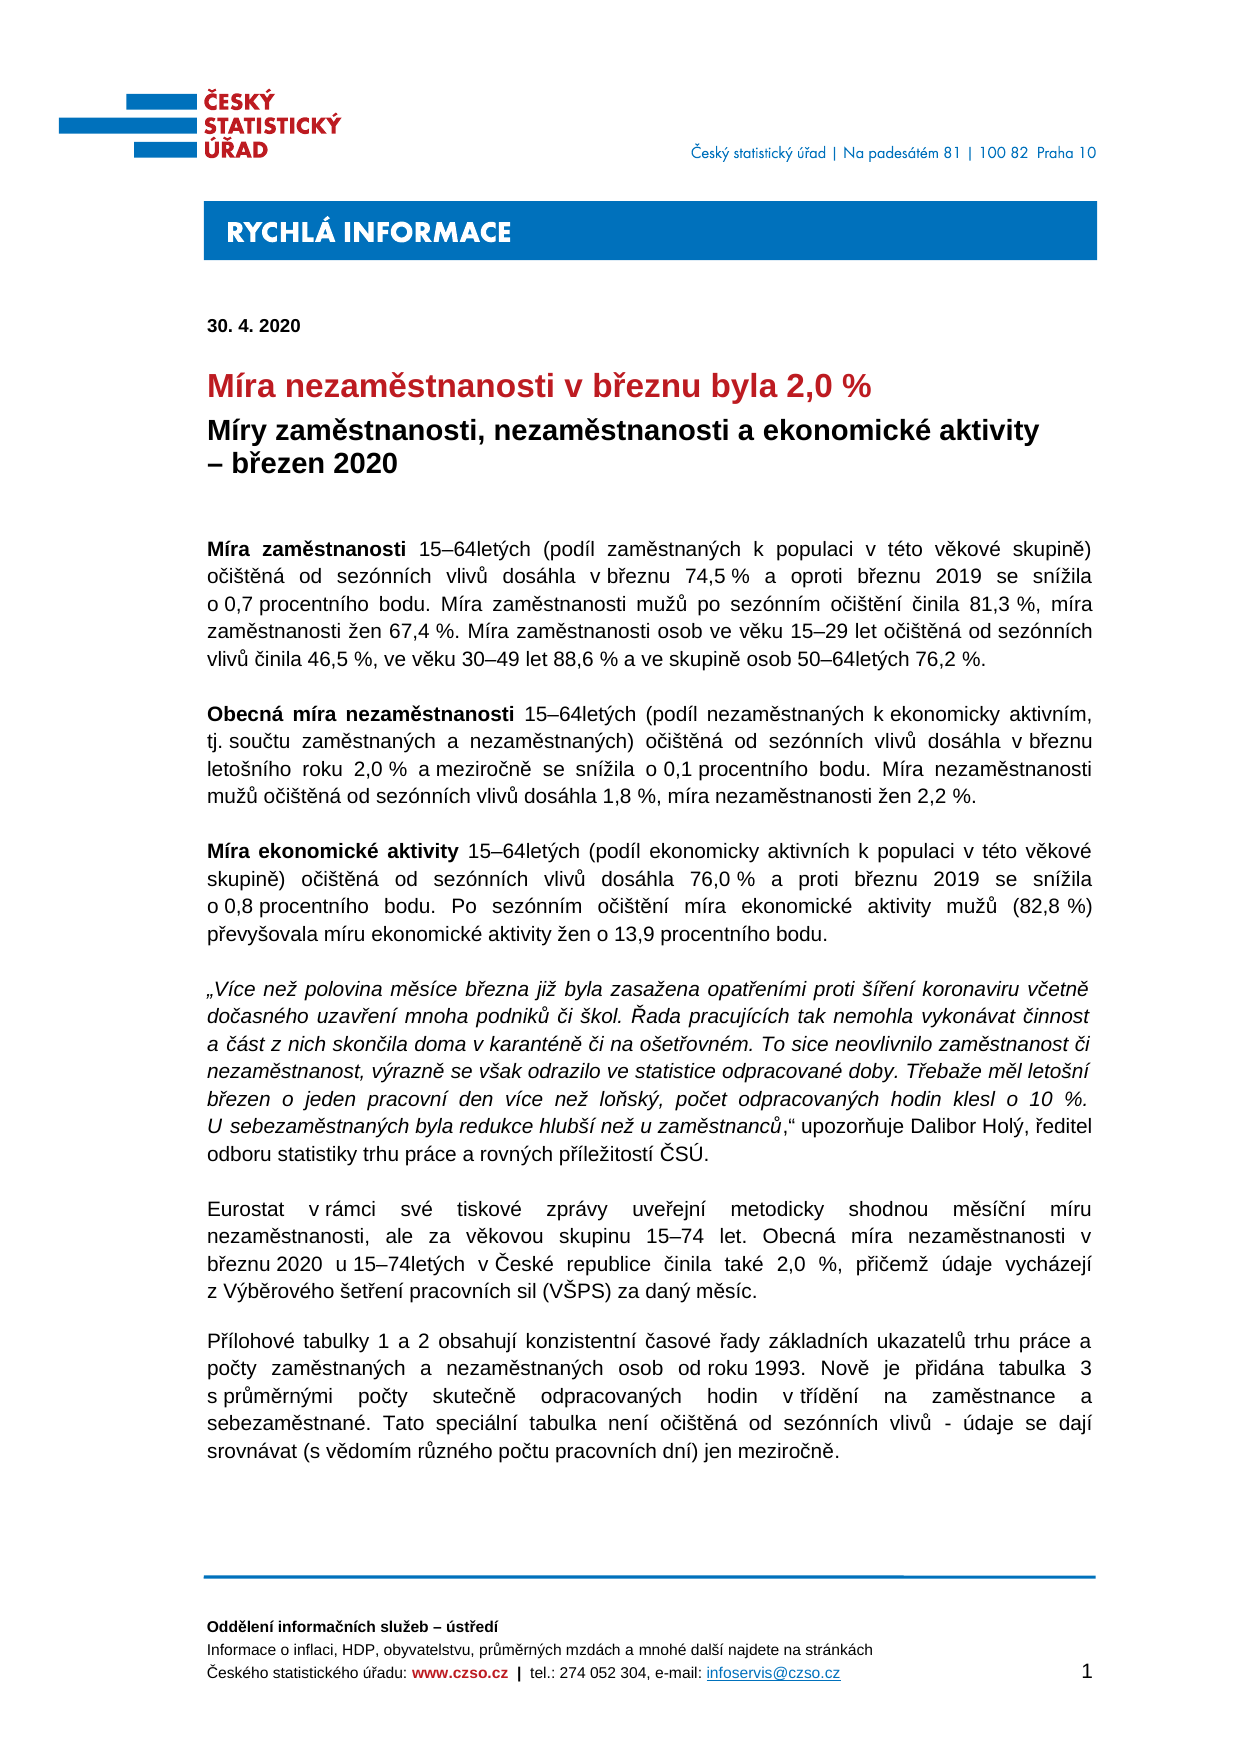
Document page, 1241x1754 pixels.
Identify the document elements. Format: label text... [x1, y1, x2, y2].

text Míry zaměstnanosti, nezaměstnanosti a ekonomické aktivity – březen 2020 [207, 413, 1092, 480]
text Míra ekonomické aktivity 15–64letých (podíl ekonomicky aktivních k populaci v této věkové skupině) očištěná od sezónních vlivů dosáhla 76,0 % a proti březnu 2019 se snížila o 0,8 procentního bodu. Po sezónním očištění míra ekonomické aktivity mužů (82,8 %) převyšovala míru ekonomické aktivity žen o 13,9 procentního bodu. [207, 839, 1092, 946]
title Míra nezaměstnanosti v březnu byla 2,0 % [207, 367, 1092, 405]
text Obecná míra nezaměstnanosti 15–64letých (podíl nezaměstnaných k ekonomicky aktivním, tj. součtu zaměstnaných a nezaměstnaných) očištěná od sezónních vlivů dosáhla v březnu letošního roku 2,0 % a meziročně se snížila o 0,1 procentního bodu. Míra nezaměstnanosti mužů očištěná od sezónních vlivů dosáhla 1,8 %, míra nezaměstnanosti žen 2,2 %. [207, 702, 1092, 808]
text Přílohové tabulky 1 a 2 obsahují konzistentní časové řady základních ukazatelů trhu práce a počty zaměstnaných a nezaměstnaných osob od roku 1993. Nově je přidána tabulka 3 s průměrnými počty skutečně odpracovaných hodin v třídění na zaměstnance a sebezaměstnané. Tato speciální tabulka není očištěná od sezónních vlivů - údaje se dají srovnávat (s vědomím různého počtu pracovních dní) jen meziročně. [207, 1329, 1092, 1463]
text Míra zaměstnanosti 15–64letých (podíl zaměstnaných k populaci v této věkové skupině) očištěná od sezónních vlivů dosáhla v březnu 74,5 % a oproti březnu 2019 se snížila o 0,7 procentního bodu. Míra zaměstnanosti mužů po sezónním očištění činila 81,3 %, míra zaměstnanosti žen 67,4 %. Míra zaměstnanosti osob ve věku 15–29 let očištěná od sezónních vlivů činila 46,5 %, ve věku 30–49 let 88,6 % a ve skupině osob 50–64letých 76,2 %. [207, 537, 1092, 671]
text 30. 4. 2020 [207, 307, 1092, 338]
text „Více než polovina měsíce března již byla zasažena opatřeními proti šíření koronaviru včetně dočasného uzavření mnoha podniků či škol. Řada pracujících tak nemohla vykonávat činnost a část z nich skončila doma v karanténě či na ošetřovném. To sice neovlivnilo zaměstnanost či nezaměstnanost, výrazně se však odrazilo ve statistice odpracované doby. Třebaže měl letošní březen o jeden pracovní den více než loňský, počet odpracovaných hodin klesl o 10 %. U sebezaměstnaných byla redukce hlubší než u zaměstnanců,“ upozorňuje Dalibor Holý, ředitel odboru statistiky trhu práce a rovných příležitostí ČSÚ. [207, 977, 1092, 1166]
text Eurostat v rámci své tiskové zprávy uveřejní metodicky shodnou měsíční míru nezaměstnanosti, ale za věkovou skupinu 15–74 let. Obecná míra nezaměstnanosti v březnu 2020 u 15–74letých v České republice činila také 2,0 %, přičemž údaje vycházejí z Výběrového šetření pracovních sil (VŠPS) za daný měsíc. [207, 1197, 1092, 1303]
